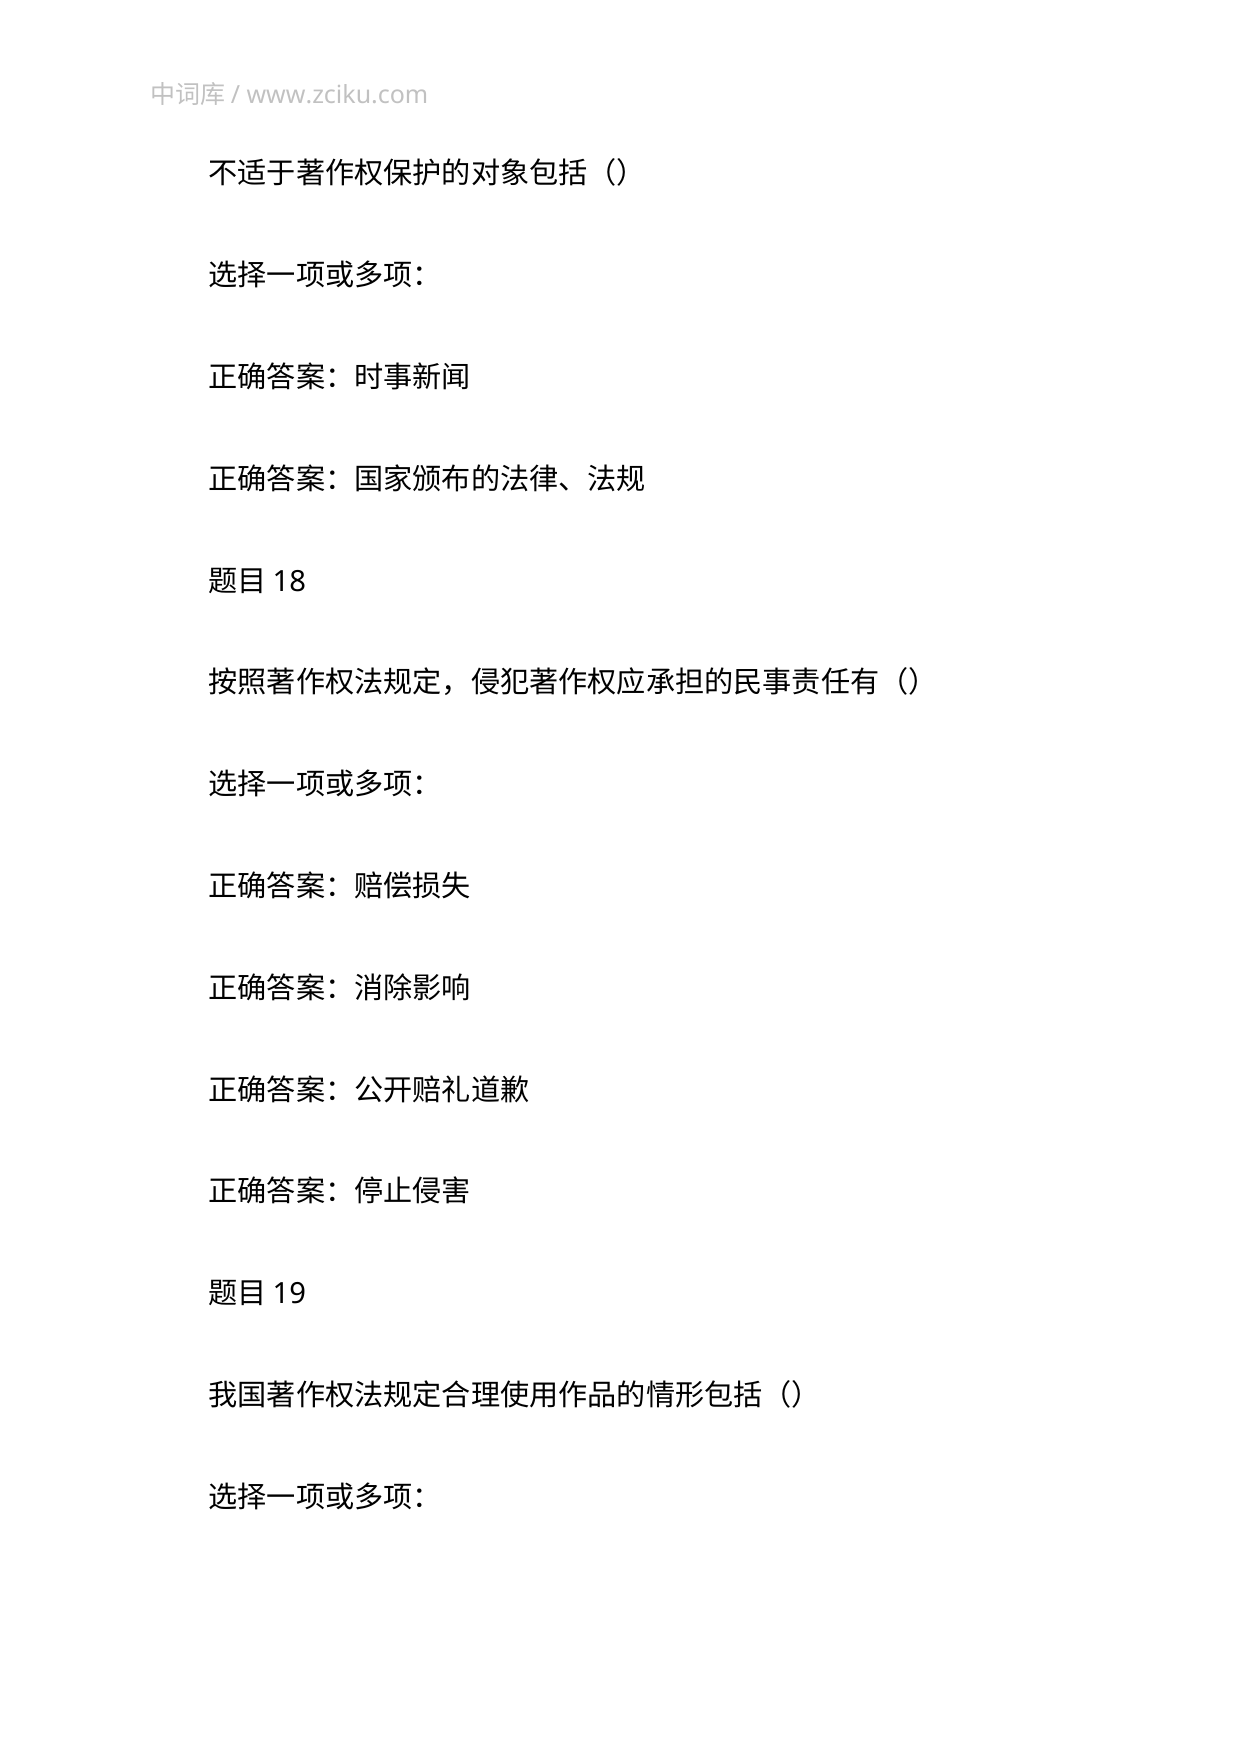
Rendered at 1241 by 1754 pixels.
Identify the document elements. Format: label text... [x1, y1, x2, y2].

text 题目19 [150, 1270, 1090, 1312]
text 选择一项或多项： [150, 761, 1090, 803]
text 正确答案：停止侵害 [150, 1168, 1090, 1210]
text 题目18 [150, 557, 1090, 599]
text 正确答案：公开赔礼道歉 [150, 1066, 1090, 1108]
text 选择一项或多项： [150, 1473, 1090, 1516]
text 按照著作权法规定，侵犯著作权应承担的民事责任有（） [150, 659, 1090, 701]
text 我国著作权法规定合理使用作品的情形包括（） [150, 1372, 1090, 1414]
text 正确答案：赔偿损失 [150, 863, 1090, 905]
text 正确答案：时事新闻 [150, 353, 1090, 396]
text 选择一项或多项： [150, 252, 1090, 294]
text 正确答案：国家颁布的法律、法规 [150, 455, 1090, 498]
text 不适于著作权保护的对象包括（） [150, 150, 1090, 192]
text 正确答案：消除影响 [150, 964, 1090, 1007]
